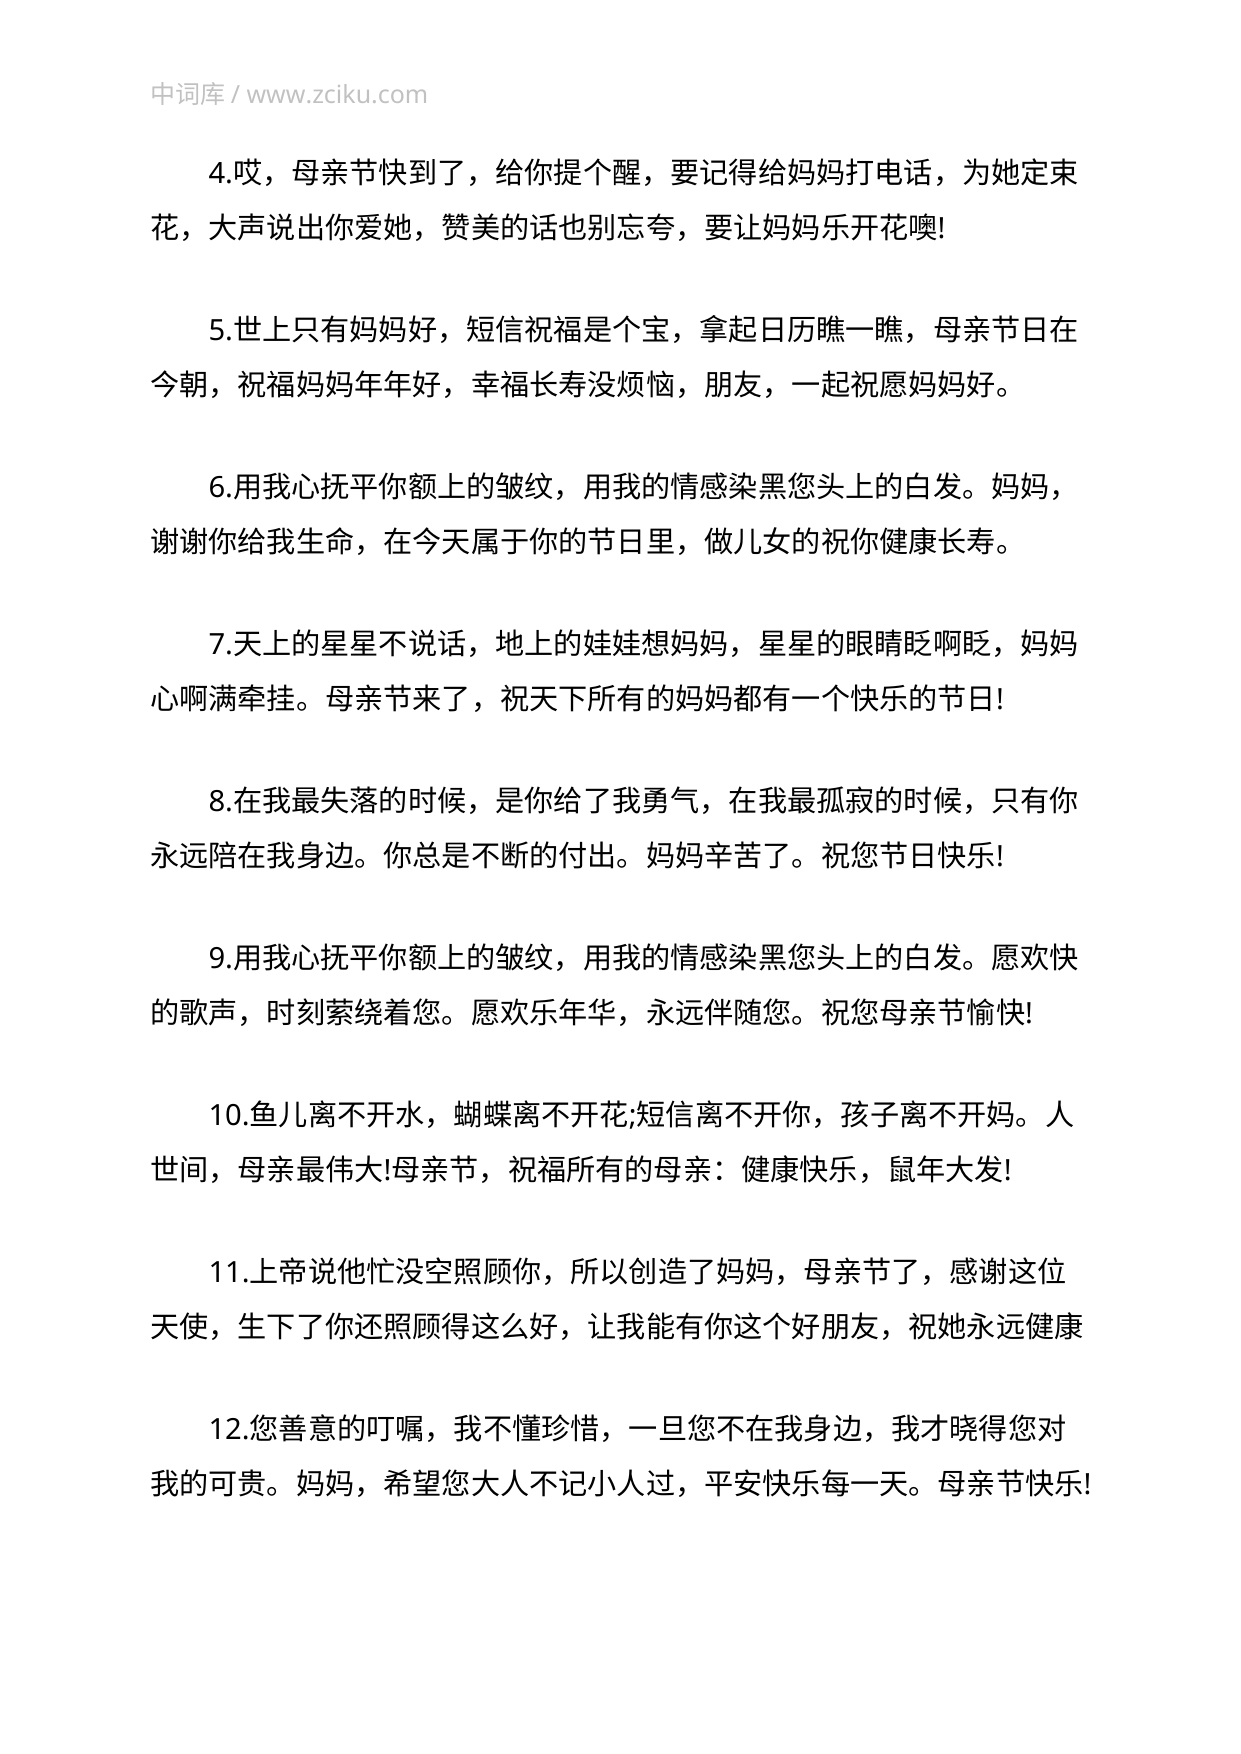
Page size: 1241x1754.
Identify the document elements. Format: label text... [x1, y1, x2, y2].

text 11.上帝说他忙没空照顾你，所以创造了妈妈，母亲节了，感谢这位天使，生下了你还照顾得这么好，让我能有你这个好朋友，祝她永远健康 [150, 1248, 1090, 1346]
text 4.哎，母亲节快到了，给你提个醒，要记得给妈妈打电话，为她定束花，大声说出你爱她，赞美的话也别忘夸，要让妈妈乐开花噢! [150, 150, 1090, 247]
text 9.用我心抚平你额上的皱纹，用我的情感染黑您头上的白发。愿欢快的歌声，时刻萦绕着您。愿欢乐年华，永远伴随您。祝您母亲节愉快! [150, 934, 1090, 1032]
text 6.用我心抚平你额上的皱纹，用我的情感染黑您头上的白发。妈妈，谢谢你给我生命，在今天属于你的节日里，做儿女的祝你健康长寿。 [150, 464, 1090, 561]
text 5.世上只有妈妈好，短信祝福是个宝，拿起日历瞧一瞧，母亲节日在今朝，祝福妈妈年年好，幸福长寿没烦恼，朋友，一起祝愿妈妈好。 [150, 307, 1090, 404]
text 8.在我最失落的时候，是你给了我勇气，在我最孤寂的时候，只有你永远陪在我身边。你总是不断的付出。妈妈辛苦了。祝您节日快乐! [150, 777, 1090, 875]
text 10.鱼儿离不开水，蝴蝶离不开花;短信离不开你，孩子离不开妈。人世间，母亲最伟大!母亲节，祝福所有的母亲：健康快乐，鼠年大发! [150, 1091, 1090, 1189]
text 12.您善意的叮嘱，我不懂珍惜，一旦您不在我身边，我才晓得您对我的可贵。妈妈，希望您大人不记小人过，平安快乐每一天。母亲节快乐! [150, 1405, 1090, 1503]
text 7.天上的星星不说话，地上的娃娃想妈妈，星星的眼睛眨啊眨，妈妈心啊满牵挂。母亲节来了，祝天下所有的妈妈都有一个快乐的节日! [150, 621, 1090, 718]
